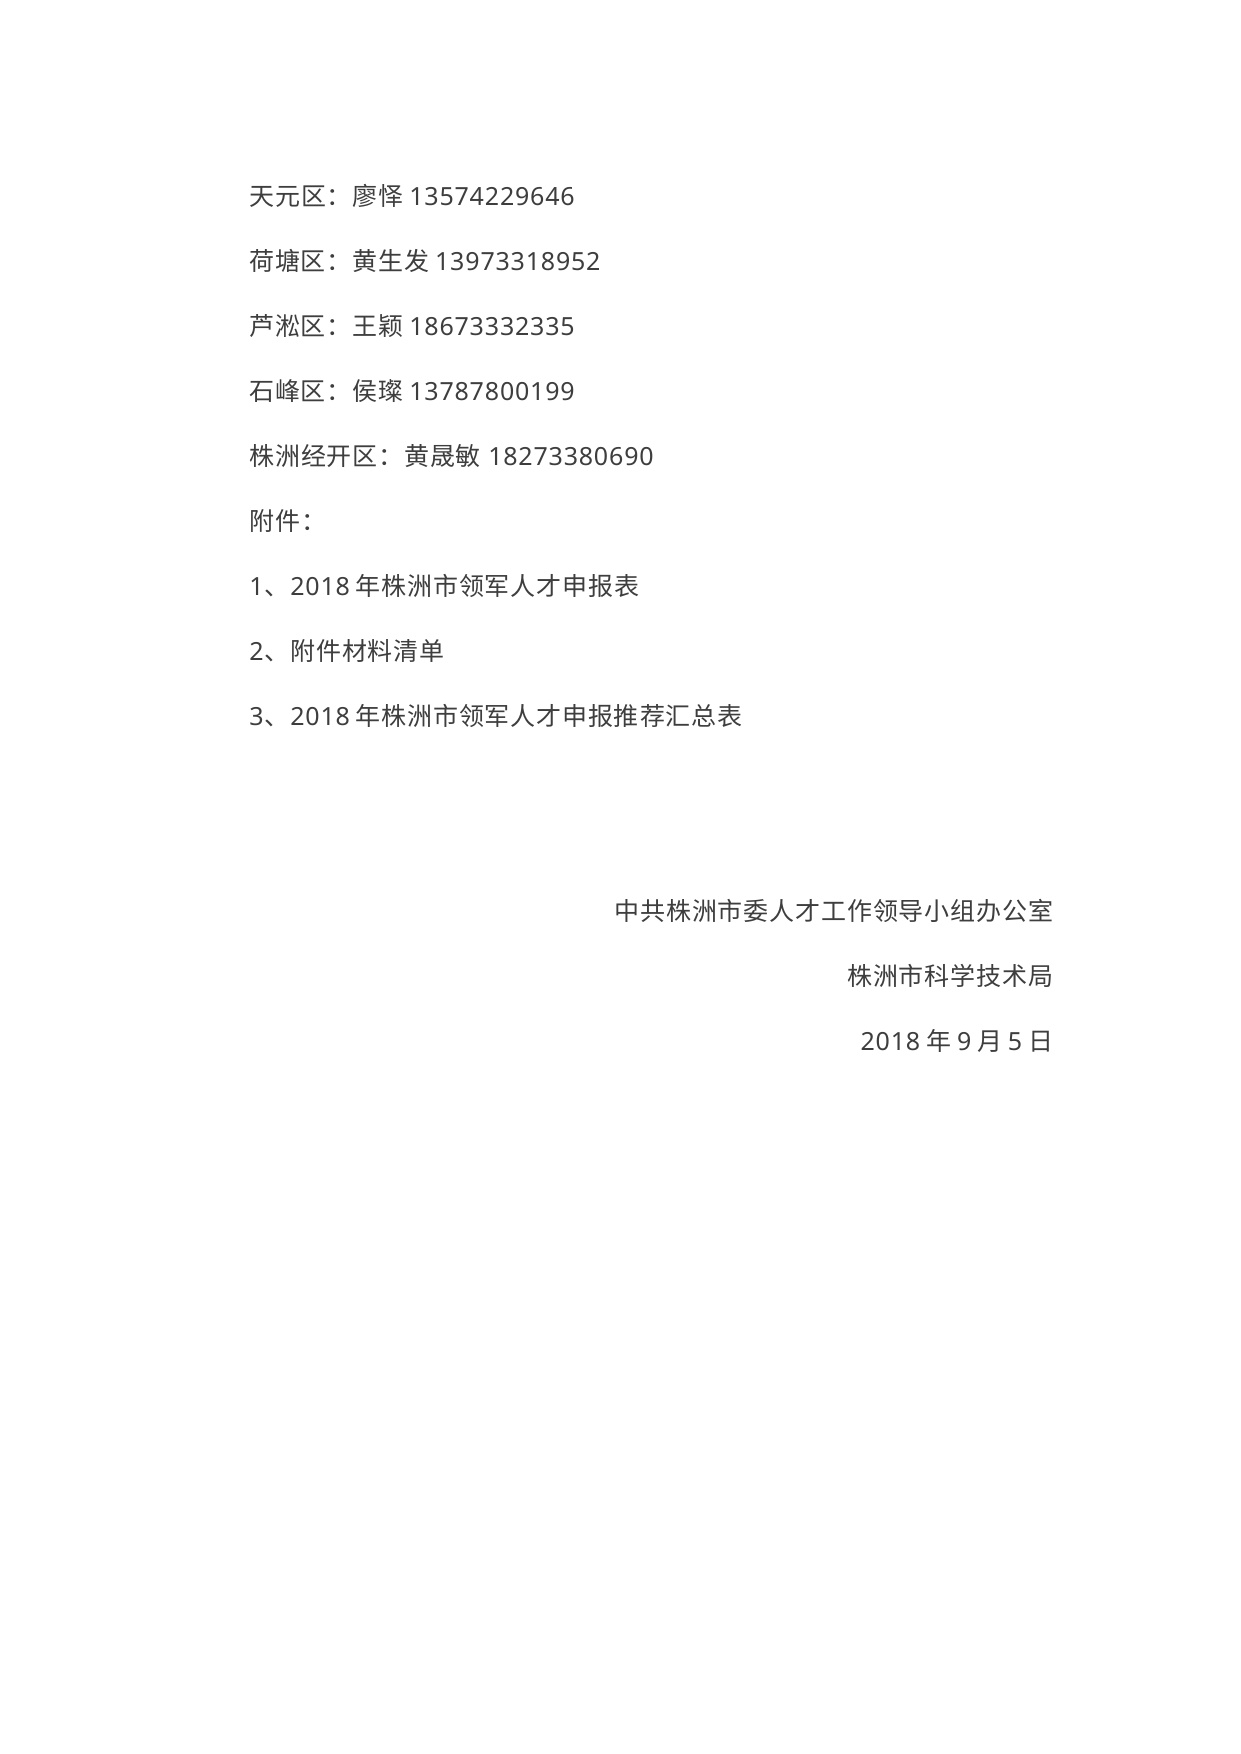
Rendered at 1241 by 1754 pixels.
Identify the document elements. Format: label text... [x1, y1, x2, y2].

text 芦淞区：王颖18673332335 [187, 292, 1053, 357]
text 株洲市科学技术局 [187, 942, 1053, 1007]
text 3、2018年株洲市领军人才申报推荐汇总表 [187, 682, 1053, 747]
text 石峰区：侯璨13787800199 [187, 357, 1053, 422]
text 株洲经开区：黄晟敏 18273380690 [187, 422, 1053, 487]
text 荷塘区：黄生发13973318952 [187, 227, 1053, 292]
text 2018年9月5日 [187, 1007, 1053, 1072]
text 中共株洲市委人才工作领导小组办公室 [187, 877, 1053, 942]
text 附件： [187, 487, 1053, 552]
text 2、附件材料清单 [187, 617, 1053, 682]
text 1、2018年株洲市领军人才申报表 [187, 552, 1053, 617]
text 天元区：廖怿13574229646 [187, 162, 1053, 227]
